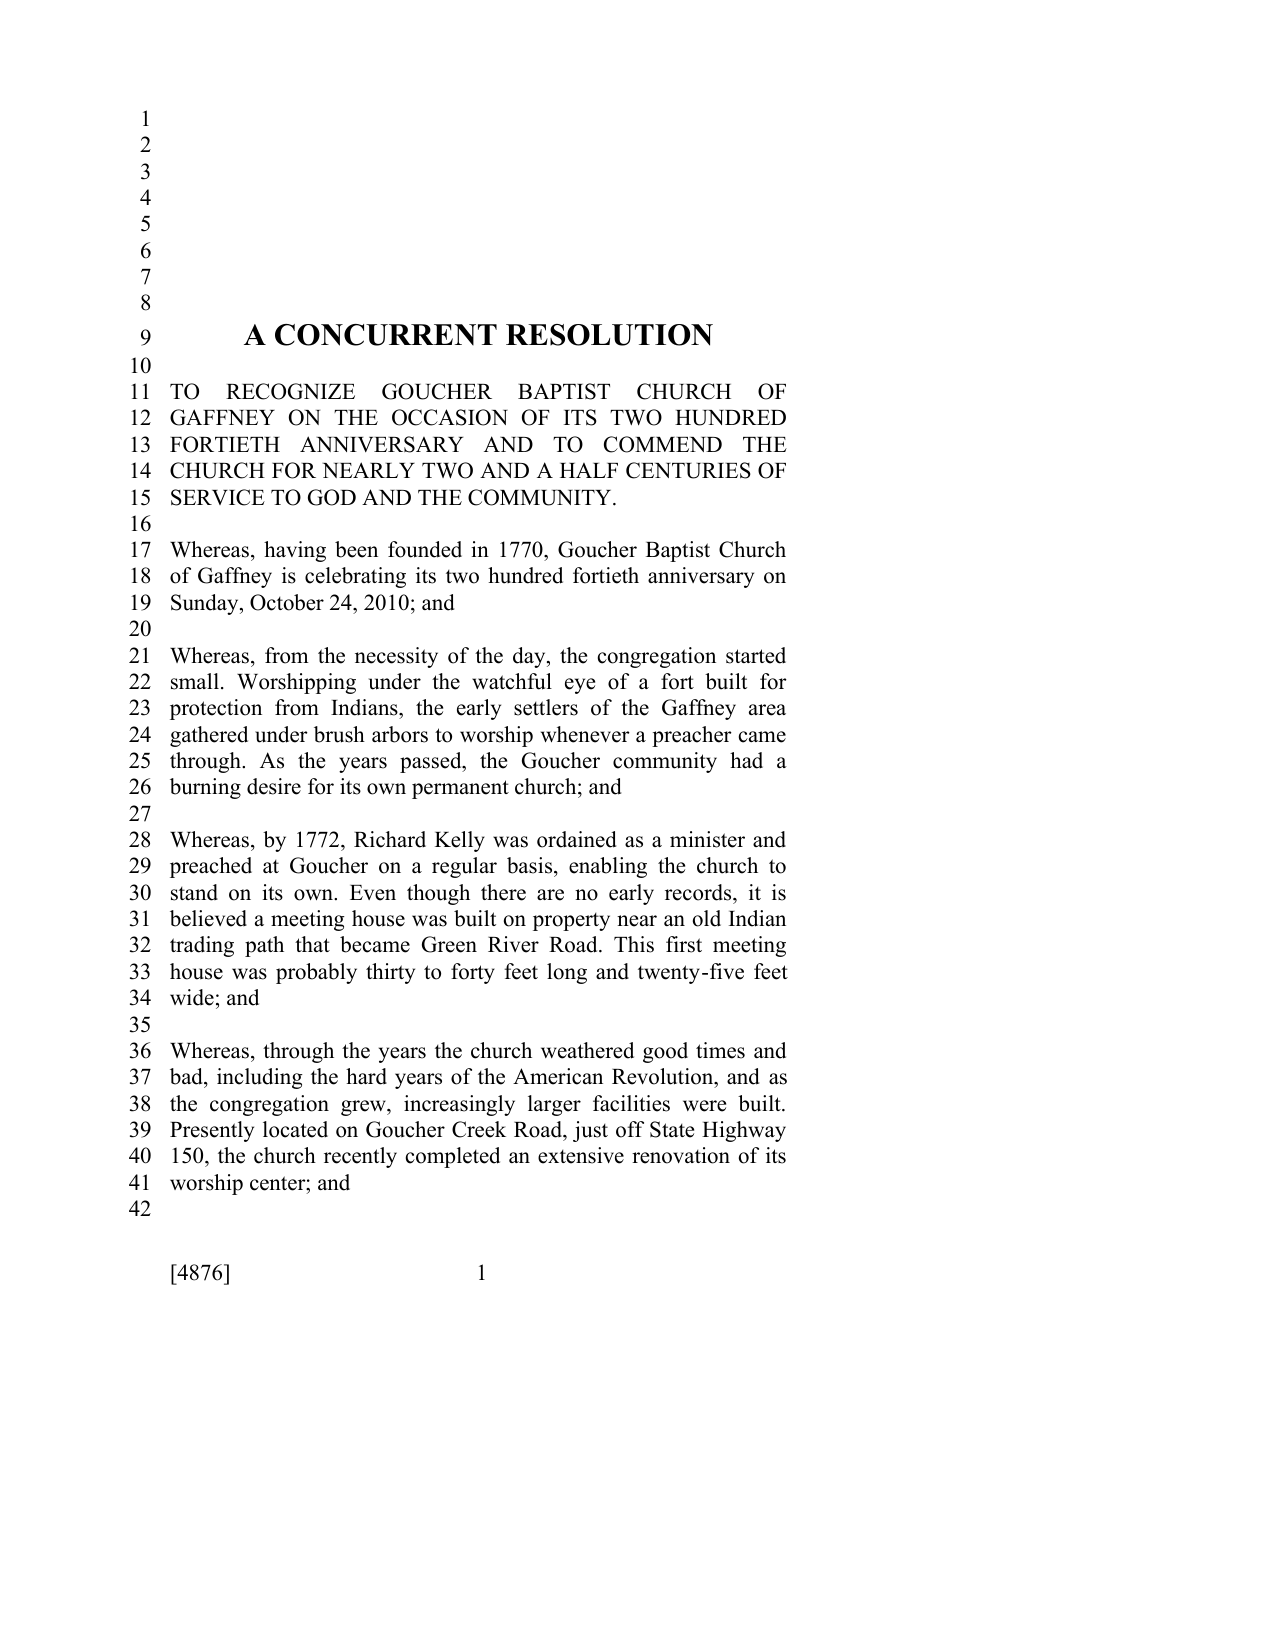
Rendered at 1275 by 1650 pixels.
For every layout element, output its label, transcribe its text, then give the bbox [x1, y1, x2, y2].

text Whereas, by 1772, Richard Kelly was ordained as a minister and preached at Goucher on a regular basis, enabling the church to stand on its own. Even though there are no early records, it is believed a meeting house was built on property near an old Indian trading path that became Green River Road. This first meeting house was probably thirty to forty feet long and twenty-five feet wide; and [169, 826, 787, 1011]
text Whereas, having been founded in 1770, Goucher Baptist Church of Gaffney is celebrating its two hundred fortieth anniversary on Sunday, October 24, 2010; and [169, 536, 787, 615]
text Whereas, through the years the church weathered good times and bad, including the hard years of the American Revolution, and as the congregation grew, increasingly larger facilities were built. Presently located on Goucher Creek Road, just off State Highway 150, the church recently completed an extensive renovation of its worship center; and [169, 1037, 787, 1195]
text TO RECOGNIZE GOUCHER BAPTIST CHURCH OF GAFFNEY ON THE OCCASION OF ITS TWO HUNDRED FORTIETH ANNIVERSARY AND TO COMMEND THE CHURCH FOR NEARLY TWO AND A HALF CENTURIES OF SERVICE TO GOD AND THE COMMUNITY. [169, 378, 787, 510]
text Whereas, from the necessity of the day, the congregation started small. Worshipping under the watchful eye of a fort built for protection from Indians, the early settlers of the Gaffney area gathered under brush arbors to worship whenever a preacher came through. As the years passed, the Goucher community had a burning desire for its own permanent church; and [169, 642, 787, 800]
text A CONCURRENT RESOLUTION [169, 316, 787, 352]
